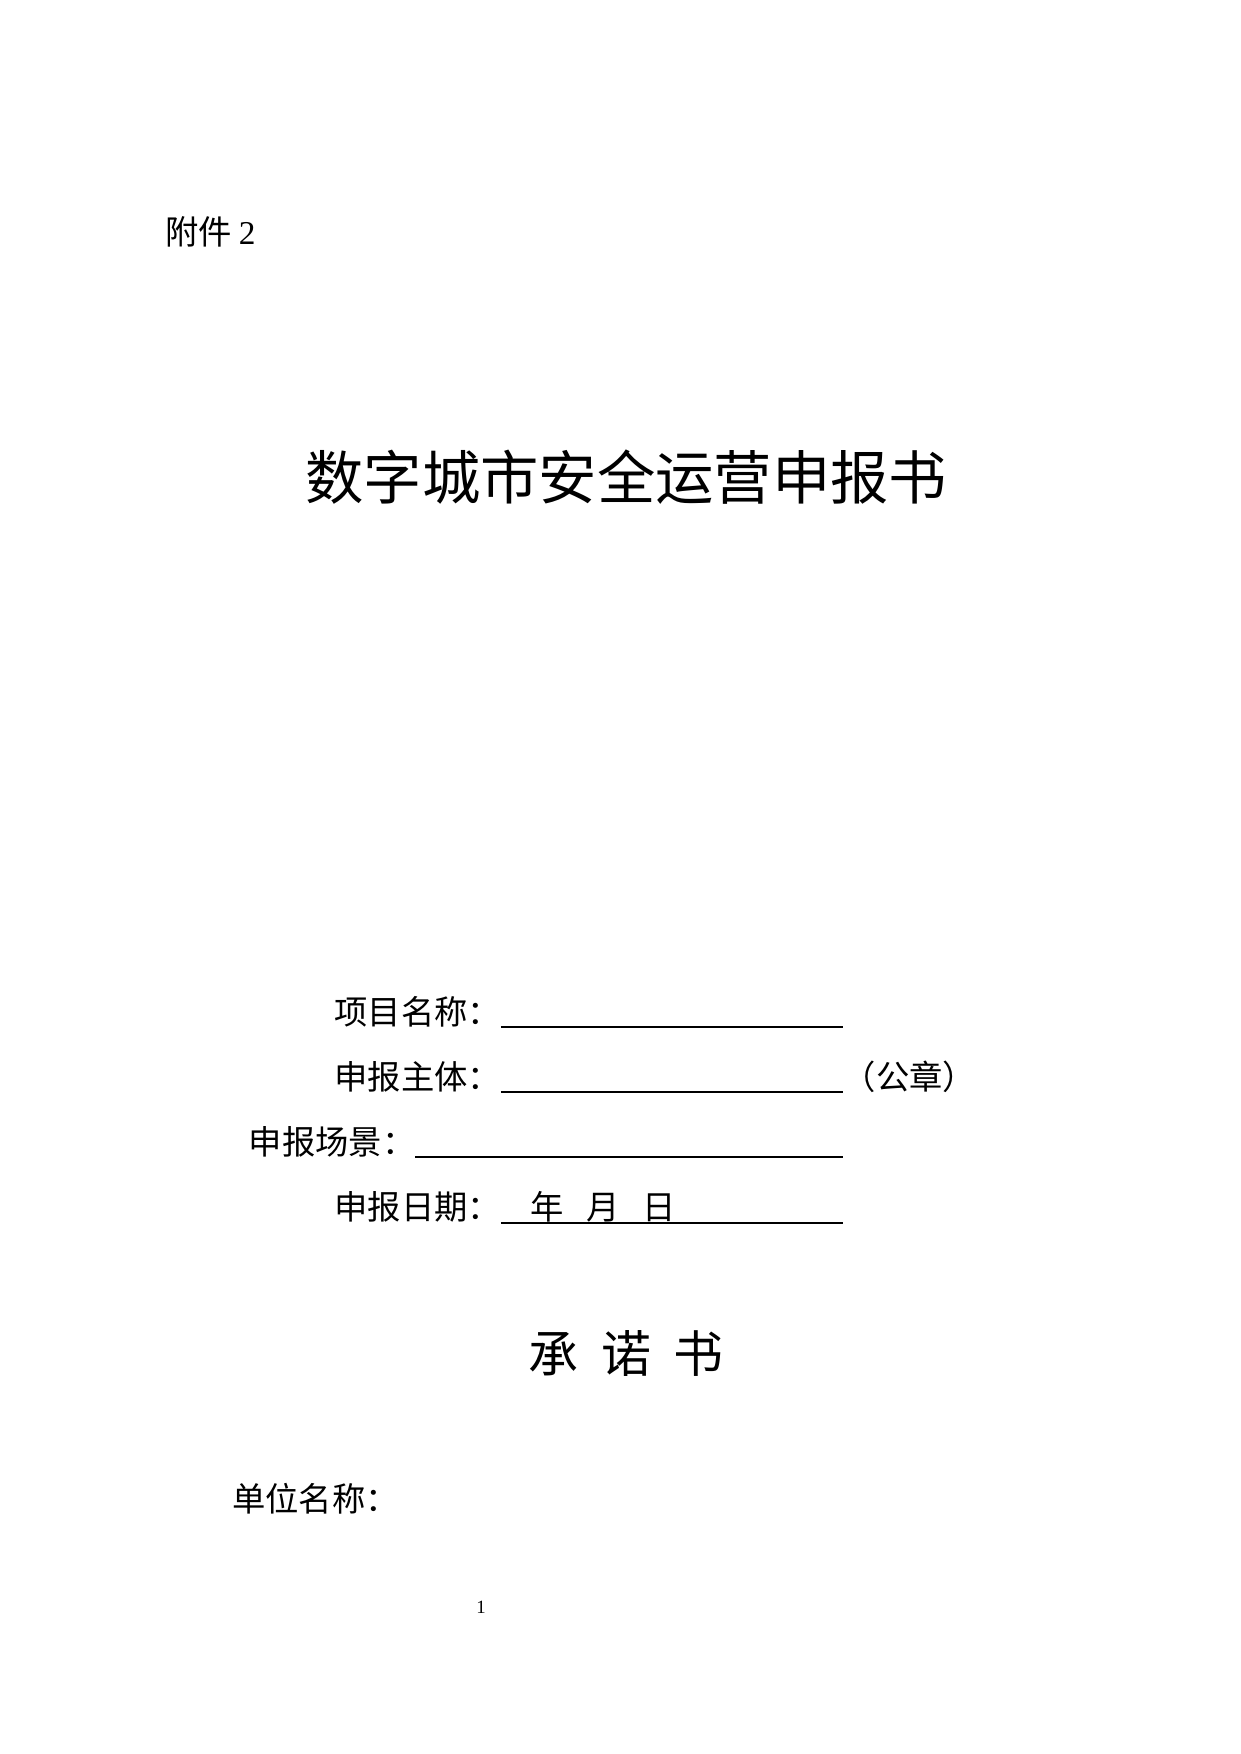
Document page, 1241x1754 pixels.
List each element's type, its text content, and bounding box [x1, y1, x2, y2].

text 附件2 [165, 197, 1087, 262]
text 数字城市安全运营申报书 [165, 425, 1087, 522]
text 承 诺 书 [165, 1302, 1087, 1400]
text 申报主体： （公章） [334, 1042, 1087, 1107]
text 单位名称： [165, 1465, 1087, 1530]
text 项目名称： [334, 977, 1087, 1042]
text 申报日期： 年 月 日 [334, 1172, 1087, 1237]
text 申报场景： [165, 1107, 1087, 1172]
